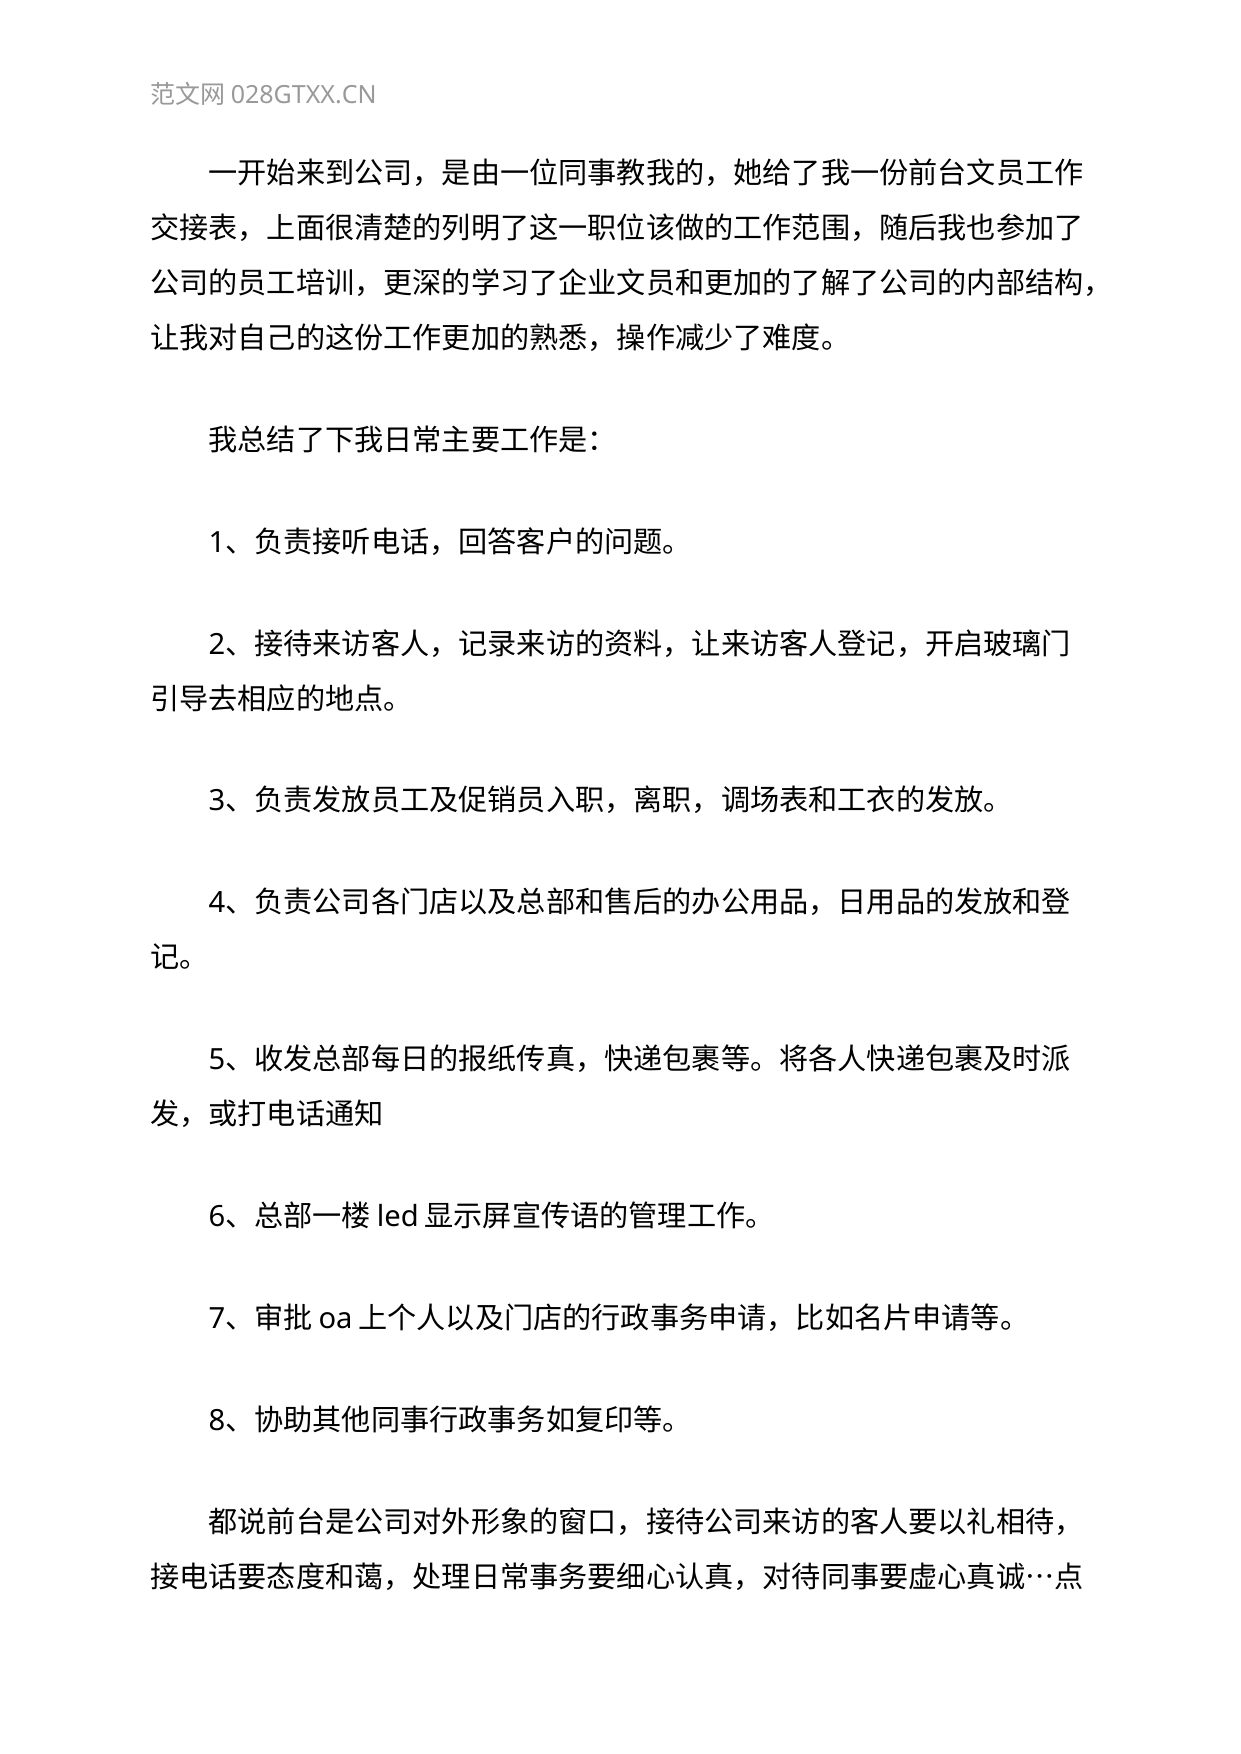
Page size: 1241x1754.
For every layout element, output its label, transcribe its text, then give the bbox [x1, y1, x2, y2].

text 我总结了下我日常主要工作是： [150, 416, 1090, 459]
text 2、接待来访客人，记录来访的资料，让来访客人登记，开启玻璃门引导去相应的地点。 [150, 620, 1090, 717]
text 5、收发总部每日的报纸传真，快递包裹等。将各人快递包裹及时派发，或打电话通知 [150, 1036, 1090, 1133]
text 1、负责接听电话，回答客户的问题。 [150, 518, 1090, 561]
text 6、总部一楼led显示屏宣传语的管理工作。 [150, 1192, 1090, 1235]
text 8、协助其他同事行政事务如复印等。 [150, 1396, 1090, 1439]
text 7、审批oa上个人以及门店的行政事务申请，比如名片申请等。 [150, 1294, 1090, 1337]
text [150, 1498, 1090, 1596]
text 4、负责公司各门店以及总部和售后的办公用品，日用品的发放和登记。 [150, 879, 1090, 976]
text 3、负责发放员工及促销员入职，离职，调场表和工衣的发放。 [150, 777, 1090, 819]
text 一开始来到公司，是由一位同事教我的，她给了我一份前台文员工作交接表，上面很清楚的列明了这一职位该做的工作范围，随后我也参加了公司的员工培训，更深的学习了企业文员和更加的了解了公司的内部结构，让我对自己的这份工作更加的熟悉，操作减少了难度。 [150, 150, 1090, 357]
